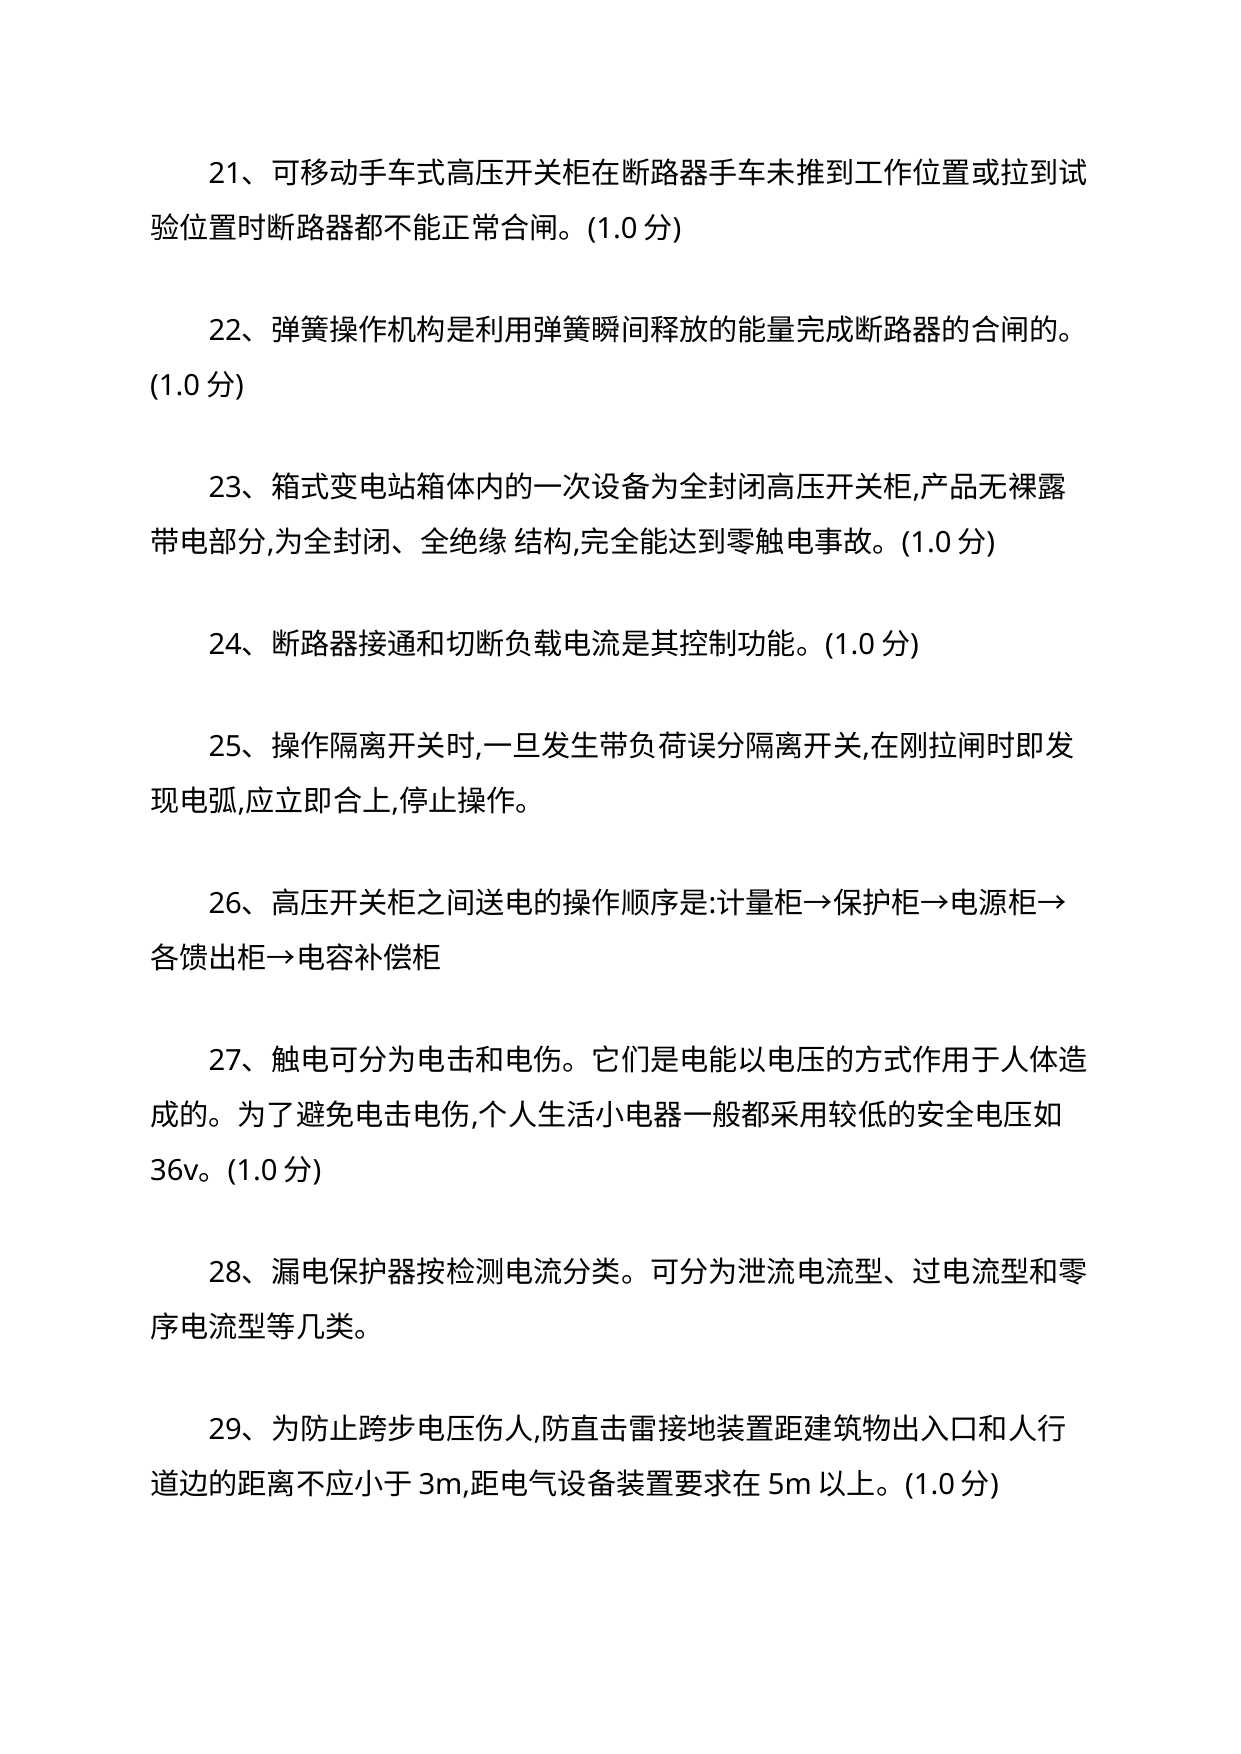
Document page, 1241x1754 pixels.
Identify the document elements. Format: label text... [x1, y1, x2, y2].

text 27、触电可分为电击和电伤。它们是电能以电压的方式作用于人体造成的。为了避免电击电伤,个人生活小电器一般都采用较低的安全电压如36v。(1.0分) [150, 1037, 1090, 1189]
text 28、漏电保护器按检测电流分类。可分为泄流电流型、过电流型和零序电流型等几类。 [150, 1249, 1090, 1346]
text 25、操作隔离开关时,一旦发生带负荷误分隔离开关,在刚拉闸时即发现电弧,应立即合上,停止操作。 [150, 723, 1090, 820]
text 24、断路器接通和切断负载电流是其控制功能。(1.0分) [150, 621, 1090, 663]
text 29、为防止跨步电压伤人,防直击雷接地装置距建筑物出入口和人行道边的距离不应小于3m,距电气设备装置要求在5m以上。(1.0分) [150, 1405, 1090, 1503]
text 21、可移动手车式高压开关柜在断路器手车未推到工作位置或拉到试验位置时断路器都不能正常合闸。(1.0分) [150, 150, 1090, 247]
text 23、箱式变电站箱体内的一次设备为全封闭高压开关柜,产品无裸露带电部分,为全封闭、全绝缘 结构,完全能达到零触电事故。(1.0分) [150, 464, 1090, 561]
text 26、高压开关柜之间送电的操作顺序是:计量柜→保护柜→电源柜→各馈出柜→电容补偿柜 [150, 880, 1090, 977]
text 22、弹簧操作机构是利用弹簧瞬间释放的能量完成断路器的合闸的。(1.0分) [150, 307, 1090, 404]
